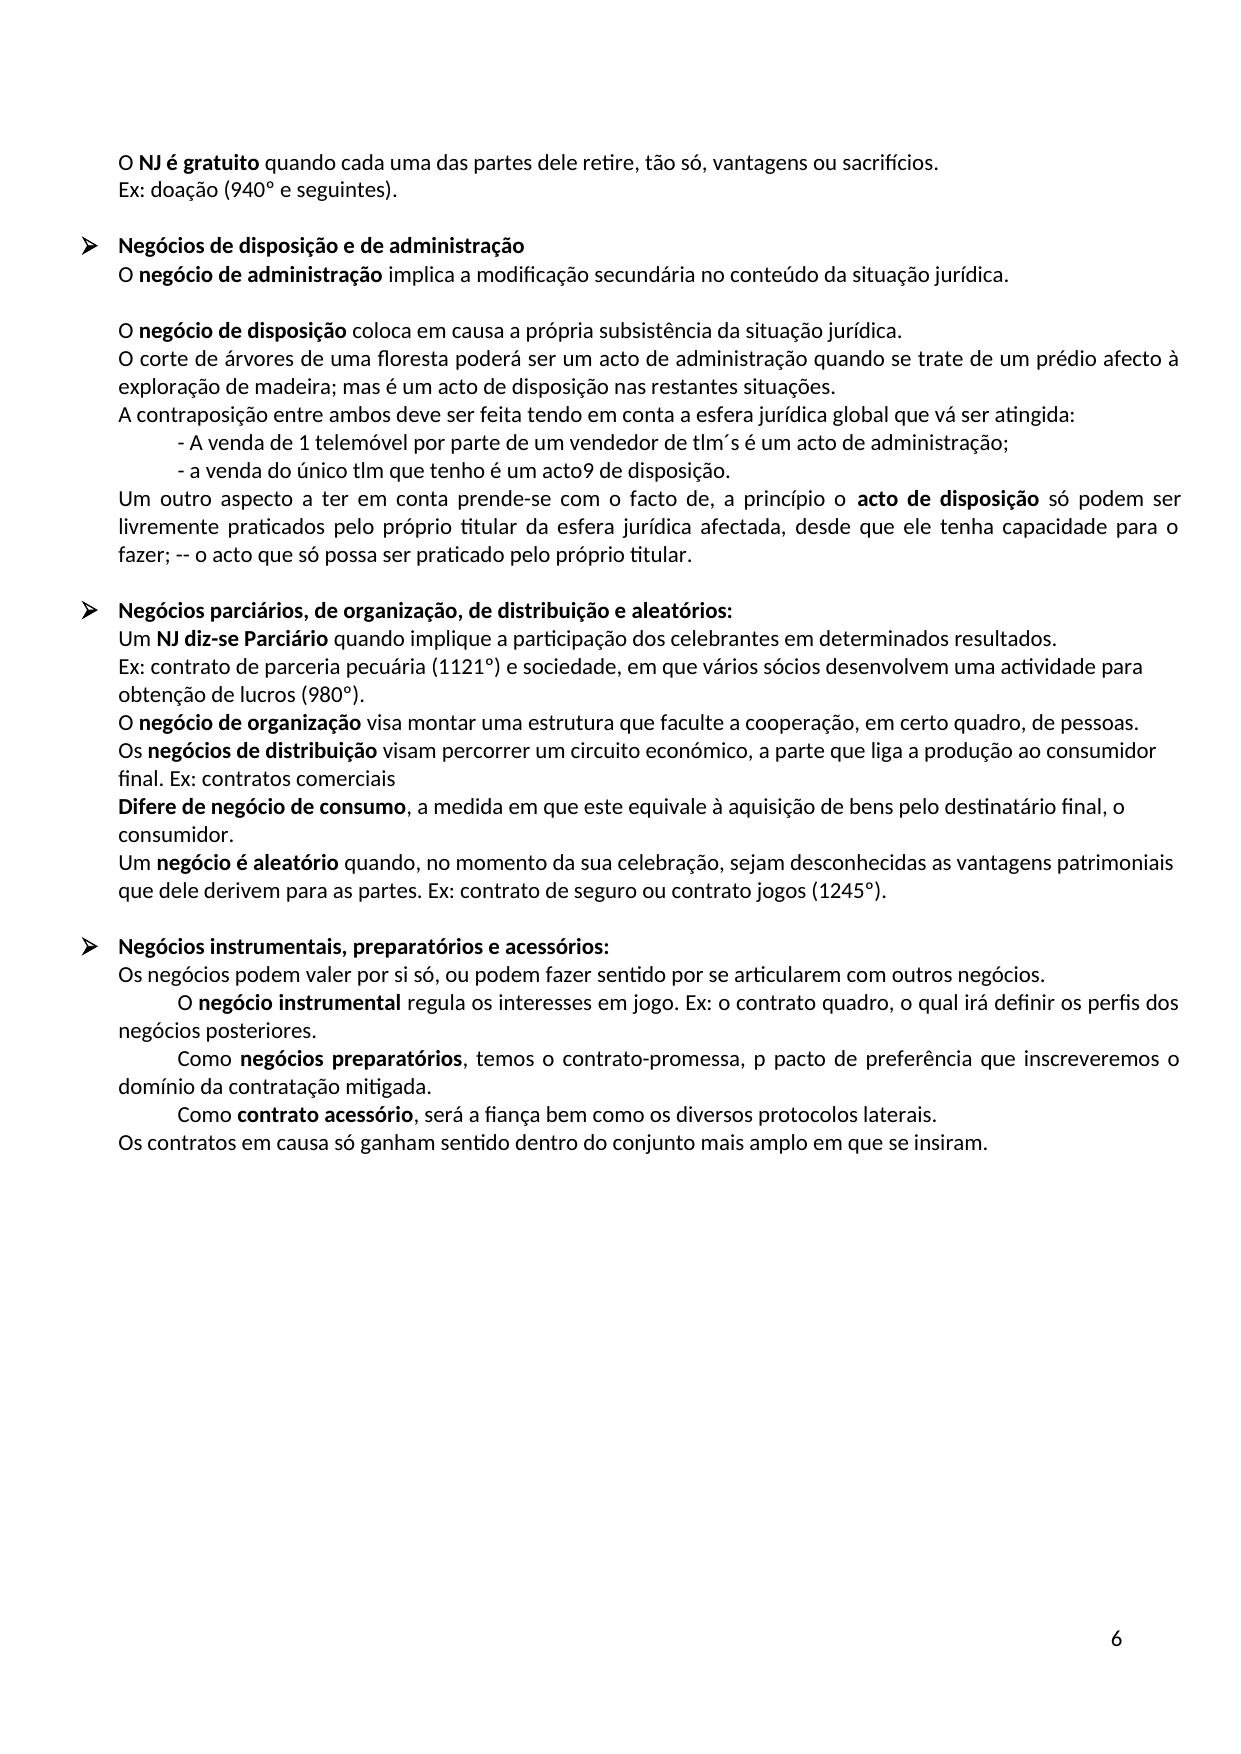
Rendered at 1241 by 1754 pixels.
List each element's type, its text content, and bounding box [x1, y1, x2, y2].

text Os negócios de distribuição visam percorrer um circuito económico, a parte que liga a produção ao consumidor final. Ex: contratos comerciais [118, 736, 1181, 792]
text O negócio de administração implica a modificação secundária no conteúdo da situação jurídica. [118, 260, 1181, 288]
text Os contratos em causa só ganham sentido dentro do conjunto mais amplo em que se insiram. [118, 1128, 1181, 1156]
text Ex: doação (940º e seguintes). [118, 176, 1181, 204]
text Um NJ diz-se Parciário quando implique a participação dos celebrantes em determinados resultados. [118, 624, 1181, 652]
text O corte de árvores de uma floresta poderá ser um acto de administração quando se trate de um prédio afecto à exploração de madeira; mas é um acto de disposição nas restantes situações. [118, 344, 1181, 400]
text Como contrato acessório, será a fiança bem como os diversos protocolos laterais. [118, 1100, 1181, 1128]
text Difere de negócio de consumo, a medida em que este equivale à aquisição de bens pelo destinatário final, o consumidor. [118, 792, 1181, 848]
text Um outro aspecto a ter em conta prende-se com o facto de, a princípio o acto de disposição só podem ser livremente praticados pelo próprio titular da esfera jurídica afectada, desde que ele tenha capacidade para o fazer; -- o acto que só possa ser praticado pelo próprio titular. [118, 484, 1181, 568]
list Negócios instrumentais, preparatórios e acessórios: [81, 932, 1181, 960]
text O negócio instrumental regula os interesses em jogo. Ex: o contrato quadro, o qual irá definir os perfis dos negócios posteriores. [118, 988, 1181, 1044]
text O negócio de organização visa montar uma estrutura que faculte a cooperação, em certo quadro, de pessoas. [118, 708, 1181, 736]
text A contraposição entre ambos deve ser feita tendo em conta a esfera jurídica global que vá ser atingida: [118, 400, 1181, 428]
text Um negócio é aleatório quando, no momento da sua celebração, sejam desconhecidas as vantagens patrimoniais que dele derivem para as partes. Ex: contrato de seguro ou contrato jogos (1245º). [118, 848, 1181, 904]
text Ex: contrato de parceria pecuária (1121º) e sociedade, em que vários sócios desenvolvem uma actividade para obtenção de lucros (980º). [118, 652, 1181, 708]
text Como negócios preparatórios, temos o contrato-promessa, p pacto de preferência que inscreveremos o domínio da contratação mitigada. [118, 1044, 1181, 1100]
text - A venda de 1 telemóvel por parte de um vendedor de tlm´s é um acto de administração; [118, 428, 1181, 456]
list Negócios de disposição e de administração [81, 232, 1181, 260]
text O NJ é gratuito quando cada uma das partes dele retire, tão só, vantagens ou sacrifícios. [118, 148, 1181, 176]
list Negócios parciários, de organização, de distribuição e aleatórios: [81, 596, 1181, 624]
text - a venda do único tlm que tenho é um acto9 de disposição. [118, 456, 1181, 484]
text Os negócios podem valer por si só, ou podem fazer sentido por se articularem com outros negócios. [118, 960, 1181, 988]
text O negócio de disposição coloca em causa a própria subsistência da situação jurídica. [118, 316, 1181, 344]
